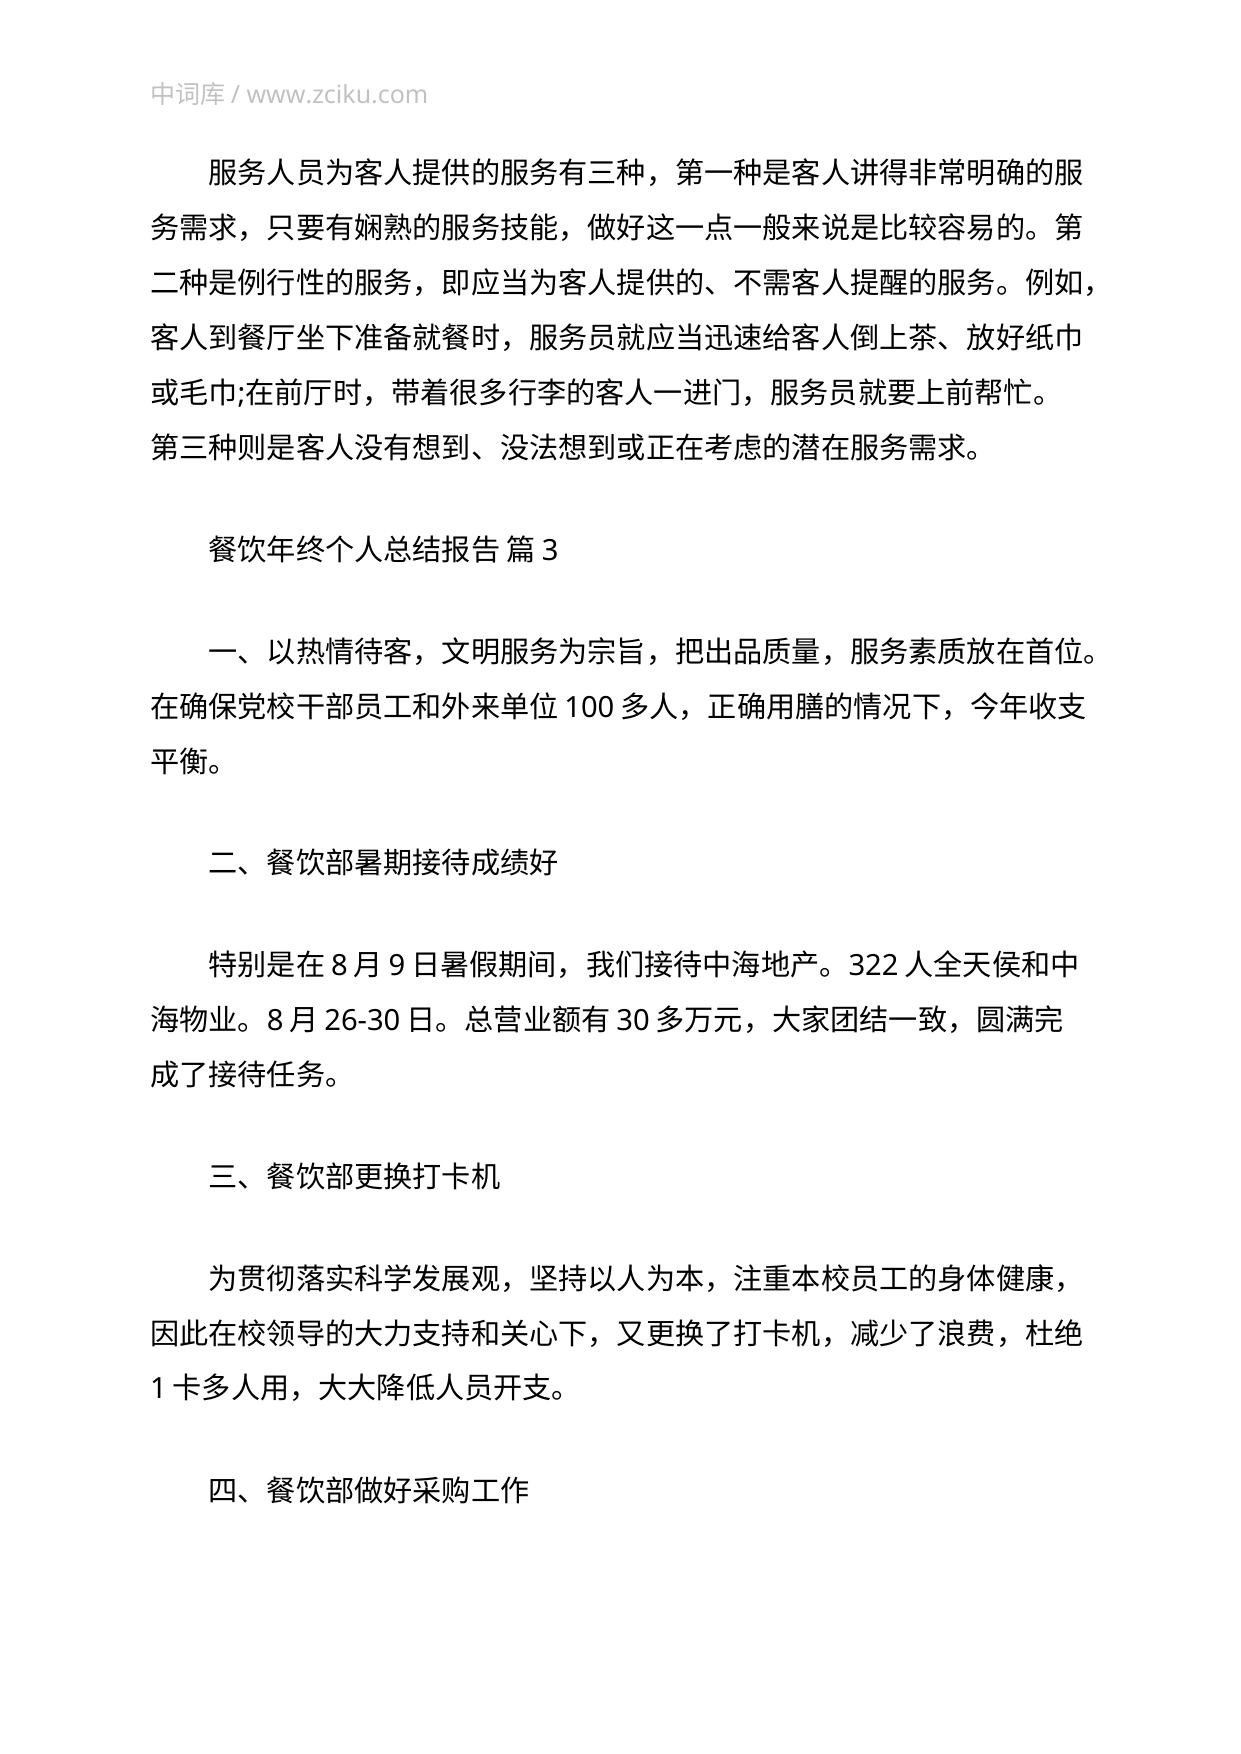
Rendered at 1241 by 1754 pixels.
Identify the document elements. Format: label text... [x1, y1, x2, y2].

text 四、餐饮部做好采购工作 [150, 1467, 1090, 1509]
text 一、以热情待客，文明服务为宗旨，把出品质量，服务素质放在首位。在确保党校干部员工和外来单位100多人，正确用膳的情况下，今年收支平衡。 [150, 628, 1090, 781]
text 为贯彻落实科学发展观，坚持以人为本，注重本校员工的身体健康，因此在校领导的大力支持和关心下，又更换了打卡机，减少了浪费，杜绝1卡多人用，大大降低人员开支。 [150, 1255, 1090, 1407]
text 三、餐饮部更换打卡机 [150, 1153, 1090, 1196]
text 服务人员为客人提供的服务有三种，第一种是客人讲得非常明确的服务需求，只要有娴熟的服务技能，做好这一点一般来说是比较容易的。第二种是例行性的服务，即应当为客人提供的、不需客人提醒的服务。例如，客人到餐厅坐下准备就餐时，服务员就应当迅速给客人倒上茶、放好纸巾或毛巾;在前厅时，带着很多行李的客人一进门，服务员就要上前帮忙。第三种则是客人没有想到、没法想到或正在考虑的潜在服务需求。 [150, 150, 1090, 467]
text 特别是在8月9日暑假期间，我们接待中海地产。322人全天侯和中海物业。8月26-30日。总营业额有30多万元，大家团结一致，圆满完成了接待任务。 [150, 942, 1090, 1094]
text 二、餐饮部暑期接待成绩好 [150, 840, 1090, 882]
text 餐饮年终个人总结报告 篇3 [150, 526, 1090, 569]
